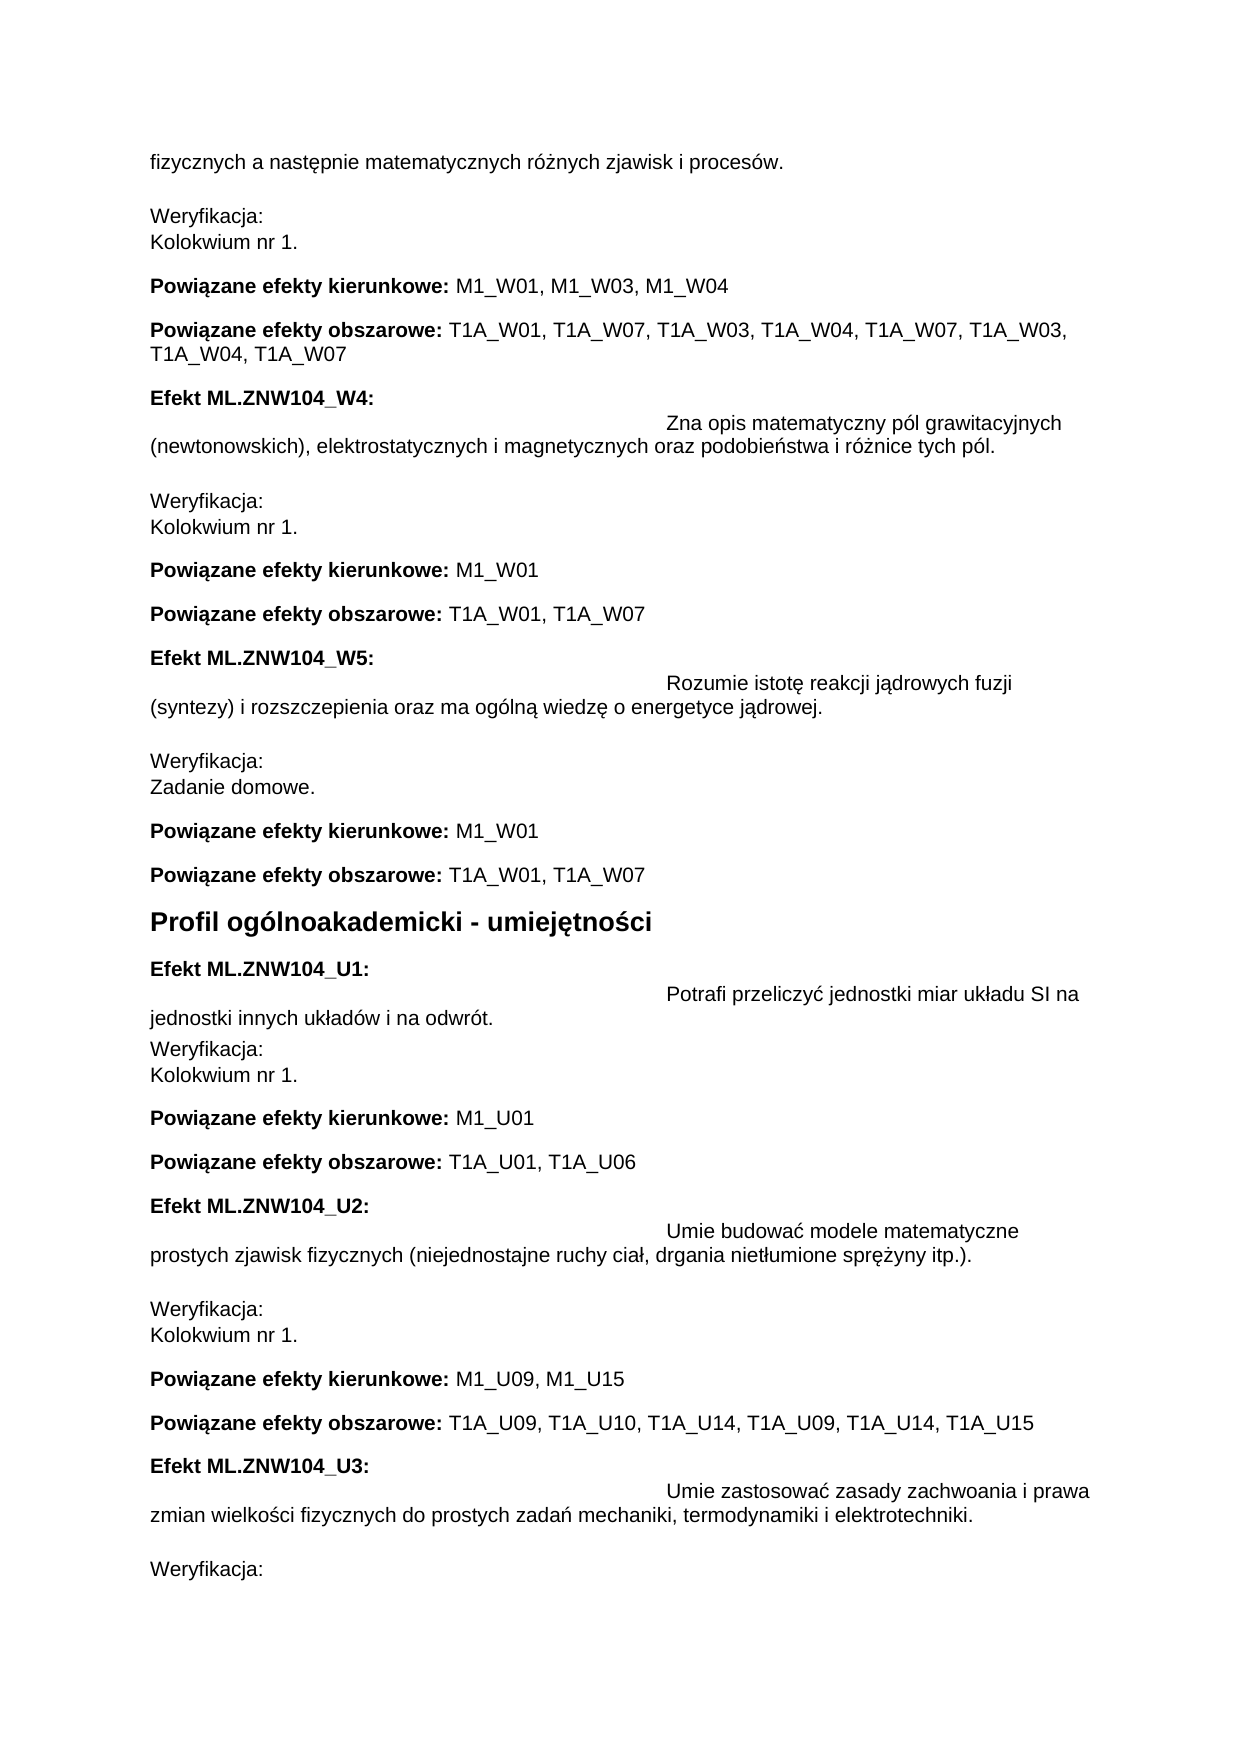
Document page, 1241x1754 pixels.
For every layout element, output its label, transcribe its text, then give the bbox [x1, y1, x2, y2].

text Powiązane efekty kierunkowe: M1_U01 [150, 1106, 1090, 1130]
text Weryfikacja: [150, 1036, 1090, 1060]
text Powiązane efekty obszarowe: T1A_W01, T1A_W07 [150, 602, 1090, 626]
text Weryfikacja: [150, 749, 1090, 773]
text Efekt ML.ZNW104_W5: [150, 646, 1090, 670]
text Powiązane efekty obszarowe: T1A_U09, T1A_U10, T1A_U14, T1A_U09, T1A_U14, T1A_U15 [150, 1410, 1090, 1434]
text Efekt ML.ZNW104_U1: [150, 957, 1090, 981]
text Potrafi przeliczyć jednostki miar układu SI na jednostki innych układów i na odwrót. [150, 982, 1090, 1030]
text Weryfikacja: [150, 204, 1090, 228]
text Weryfikacja: [150, 1557, 1090, 1581]
text Powiązane efekty obszarowe: T1A_W01, T1A_W07, T1A_W03, T1A_W04, T1A_W07, T1A_W03, T1A_W04, T1A_W07 [150, 318, 1090, 366]
text Weryfikacja: [150, 488, 1090, 512]
text Powiązane efekty kierunkowe: M1_W01, M1_W03, M1_W04 [150, 274, 1090, 298]
text Umie zastosować zasady zachwoania i prawa zmian wielkości fizycznych do prostych zadań mechaniki, termodynamiki i elektrotechniki. [150, 1479, 1090, 1551]
text Kolokwium nr 1. [150, 230, 1090, 254]
subtitle Profil ogólnoakademicki - umiejętności [150, 906, 1090, 937]
text Efekt ML.ZNW104_U3: [150, 1454, 1090, 1478]
text Efekt ML.ZNW104_U2: [150, 1194, 1090, 1218]
text Weryfikacja: [150, 1297, 1090, 1321]
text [150, 150, 1090, 198]
text Rozumie istotę reakcji jądrowych fuzji (syntezy) i rozszczepienia oraz ma ogólną wiedzę o energetyce jądrowej. [150, 671, 1090, 743]
text Kolokwium nr 1. [150, 1323, 1090, 1347]
text Umie budować modele matematyczne prostych zjawisk fizycznych (niejednostajne ruchy ciał, drgania nietłumione sprężyny itp.). [150, 1219, 1090, 1291]
text Zadanie domowe. [150, 775, 1090, 799]
text Kolokwium nr 1. [150, 1062, 1090, 1086]
text Efekt ML.ZNW104_W4: [150, 385, 1090, 409]
text Powiązane efekty obszarowe: T1A_W01, T1A_W07 [150, 862, 1090, 886]
text Kolokwium nr 1. [150, 514, 1090, 538]
text Powiązane efekty kierunkowe: M1_U09, M1_U15 [150, 1367, 1090, 1391]
text Zna opis matematyczny pól grawitacyjnych (newtonowskich), elektrostatycznych i magnetycznych oraz podobieństwa i różnice tych pól. [150, 410, 1090, 482]
text Powiązane efekty kierunkowe: M1_W01 [150, 558, 1090, 582]
text Powiązane efekty kierunkowe: M1_W01 [150, 819, 1090, 843]
text Powiązane efekty obszarowe: T1A_U01, T1A_U06 [150, 1150, 1090, 1174]
